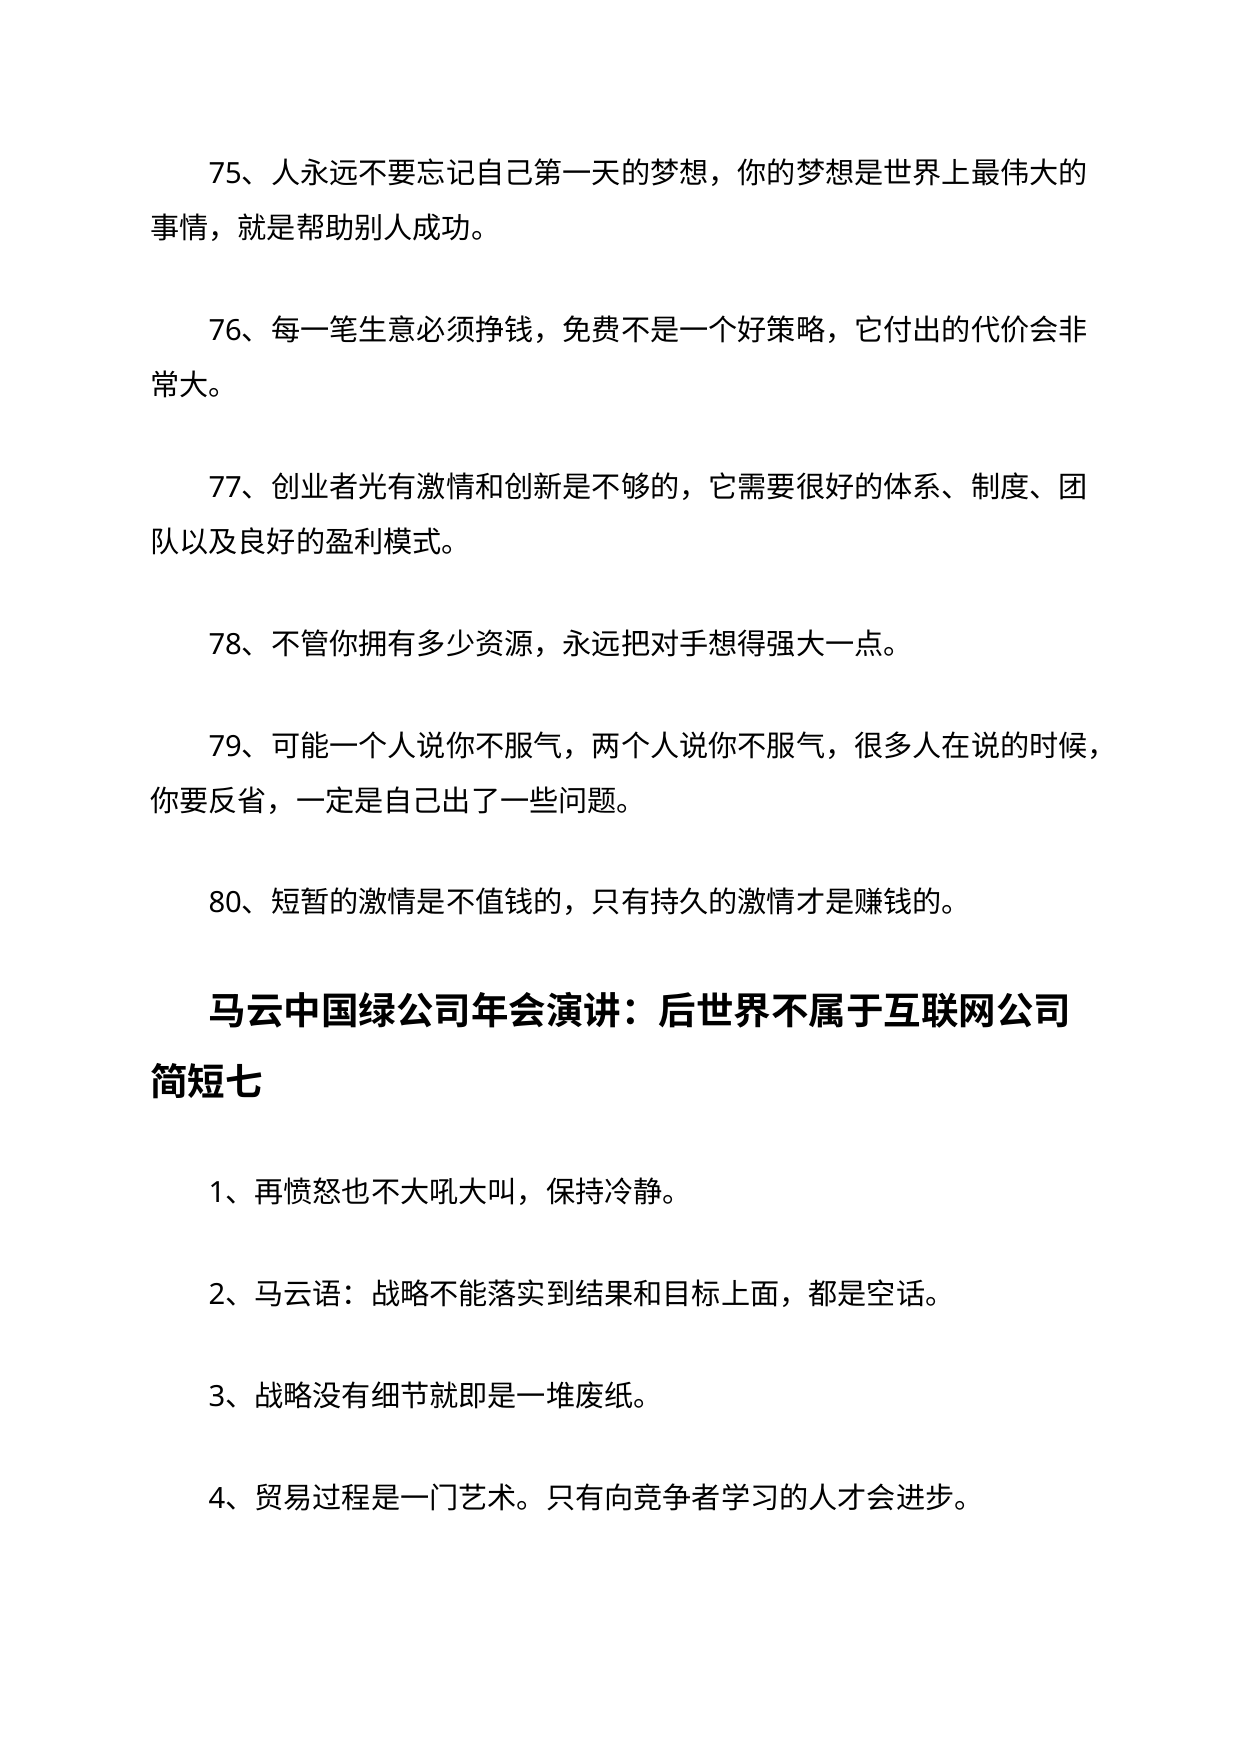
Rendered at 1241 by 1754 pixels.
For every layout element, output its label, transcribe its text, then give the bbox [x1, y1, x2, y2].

text 2、马云语：战略不能落实到结果和目标上面，都是空话。 [150, 1271, 1090, 1313]
text 79、可能一个人说你不服气，两个人说你不服气，很多人在说的时候，你要反省，一定是自己出了一些问题。 [150, 722, 1090, 819]
text 马云中国绿公司年会演讲：后世界不属于互联网公司简短七 [150, 981, 1090, 1106]
text 1、再愤怒也不大吼大叫，保持冷静。 [150, 1169, 1090, 1211]
text 76、每一笔生意必须挣钱，免费不是一个好策略，它付出的代价会非常大。 [150, 307, 1090, 404]
text 75、人永远不要忘记自己第一天的梦想，你的梦想是世界上最伟大的事情，就是帮助别人成功。 [150, 150, 1090, 247]
text 3、战略没有细节就即是一堆废纸。 [150, 1373, 1090, 1415]
text 78、不管你拥有多少资源，永远把对手想得强大一点。 [150, 620, 1090, 663]
text 4、贸易过程是一门艺术。只有向竞争者学习的人才会进步。 [150, 1475, 1090, 1517]
text 77、创业者光有激情和创新是不够的，它需要很好的体系、制度、团队以及良好的盈利模式。 [150, 463, 1090, 561]
text 80、短暂的激情是不值钱的，只有持久的激情才是赚钱的。 [150, 879, 1090, 921]
